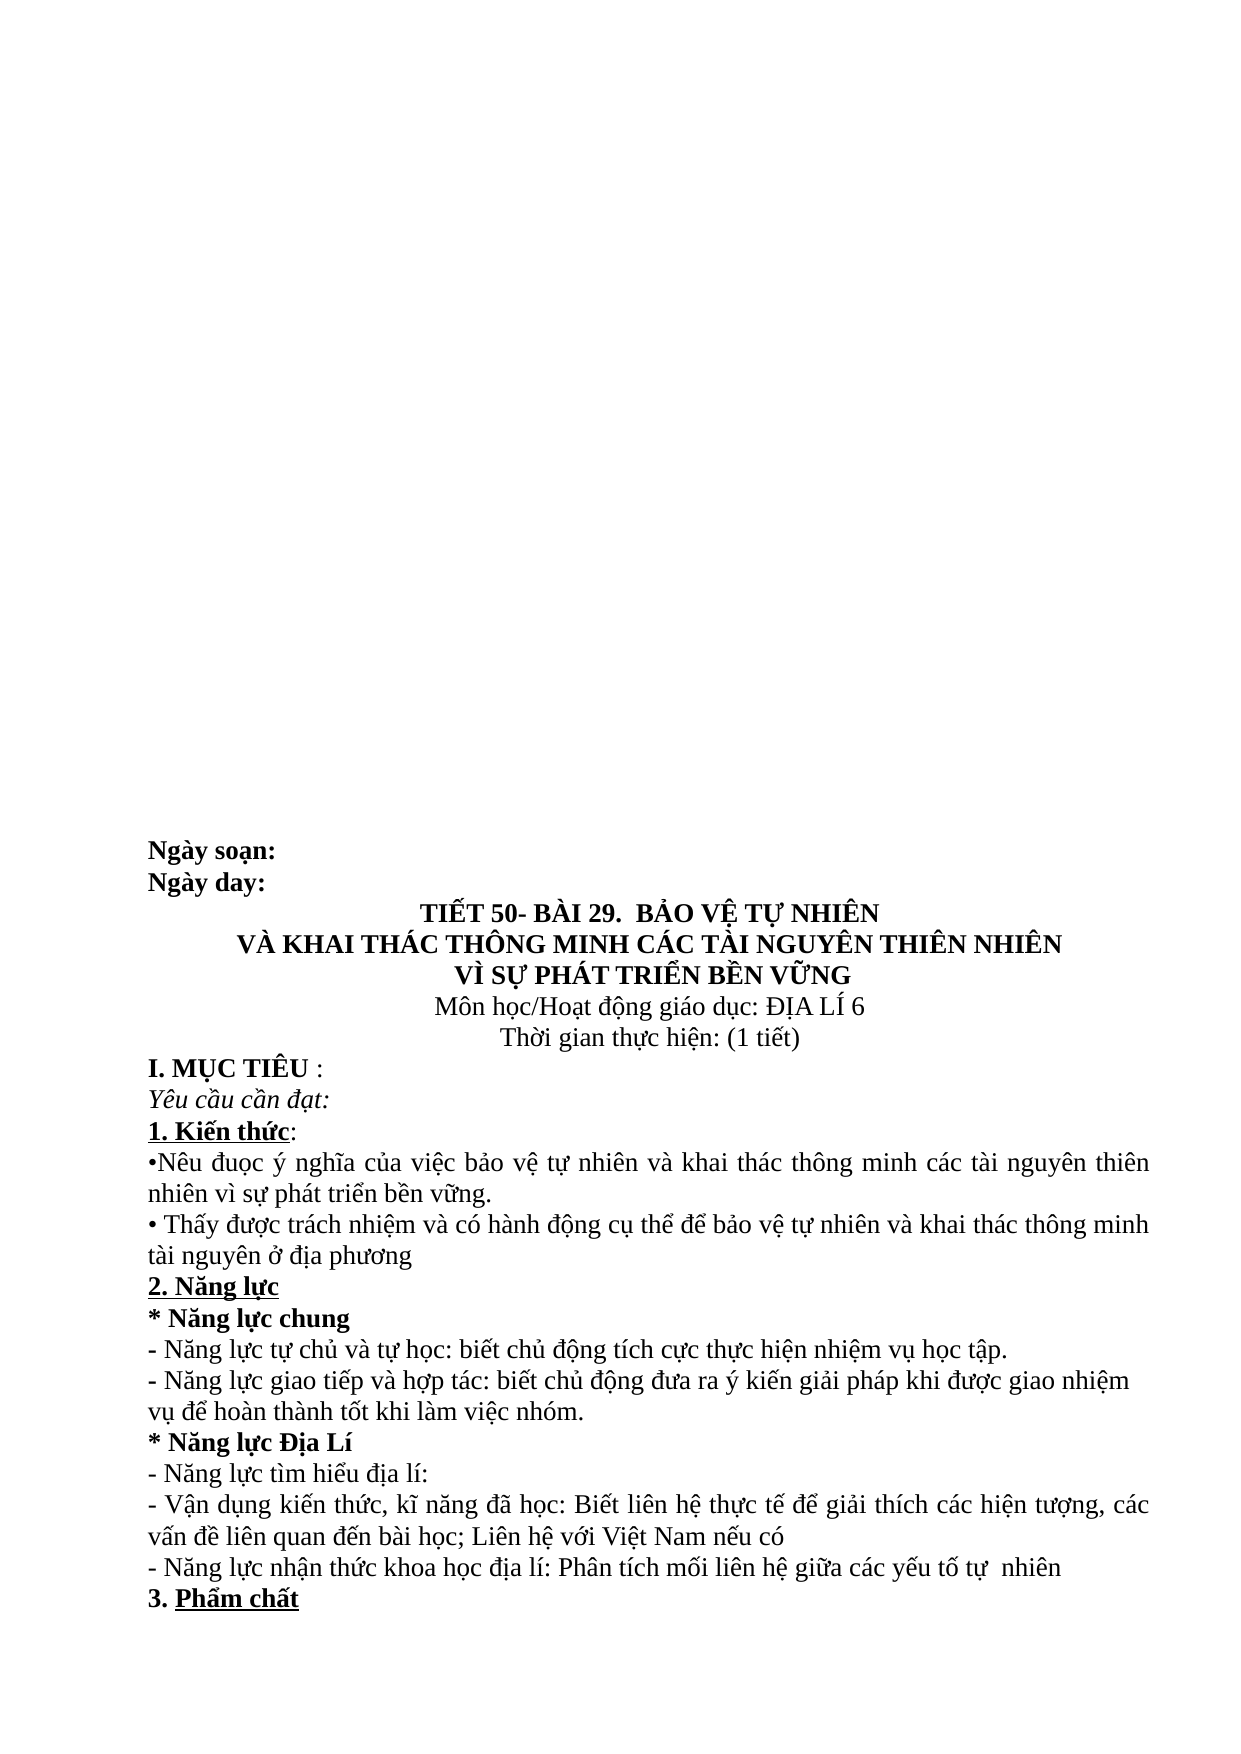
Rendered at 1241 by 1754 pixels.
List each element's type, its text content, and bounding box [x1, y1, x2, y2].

text 2. Năng lực [148, 1271, 1152, 1302]
text - Vận dụng kiến thức, kĩ năng đã học: Biết liên hệ thực tế để giải thích các hiện tượng, các vấn đề liên quan đến bài học; Liên hệ với Việt Nam nếu có [148, 1488, 1152, 1551]
text 1. Kiến thức: [148, 1115, 1152, 1146]
text 3. Phẩm chất [148, 1582, 1152, 1613]
text TIẾT 50- BÀI 29. BẢO VỆ TỰ NHIÊN [148, 897, 1152, 928]
text Ngày soạn: [148, 834, 1152, 866]
text Môn học/Hoạt động giáo dục: ĐỊA LÍ 6 [148, 990, 1152, 1021]
text VÌ SỰ PHÁT TRIỂN BỀN VỮNG [148, 959, 1152, 990]
text - Năng lực tìm hiểu địa lí: [148, 1457, 1152, 1488]
text - Năng lực giao tiếp và hợp tác: biết chủ động đưa ra ý kiến giải pháp khi được giao nhiệm vụ để hoàn thành tốt khi làm việc nhóm. [148, 1364, 1152, 1426]
text Yêu cầu cần đạt: [148, 1084, 1152, 1115]
text •Nêu đuọc ý nghĩa của việc bảo vệ tự nhiên và khai thác thông minh các tài nguyên thiên nhiên vì sự phát triển bền vững. [148, 1146, 1152, 1208]
text * Năng lực chung [148, 1302, 1152, 1333]
text - Năng lực nhận thức khoa học địa lí: Phân tích mối liên hệ giữa các yếu tố tự nhiên [148, 1551, 1152, 1582]
text Thời gian thực hiện: (1 tiết) [148, 1021, 1152, 1052]
text * Năng lực Địa Lí [148, 1426, 1152, 1457]
text Ngày day: [148, 866, 1152, 897]
text - Năng lực tự chủ và tự học: biết chủ động tích cực thực hiện nhiệm vụ học tập. [148, 1333, 1152, 1364]
text I. MỤC TIÊU : [148, 1052, 1152, 1084]
text VÀ KHAI THÁC THÔNG MINH CÁC TÀI NGUYÊN THIÊN NHIÊN [148, 928, 1152, 959]
text • Thấy được trách nhiệm và có hành động cụ thể để bảo vệ tự nhiên và khai thác thông minh tài nguyên ở địa phương [148, 1208, 1152, 1271]
